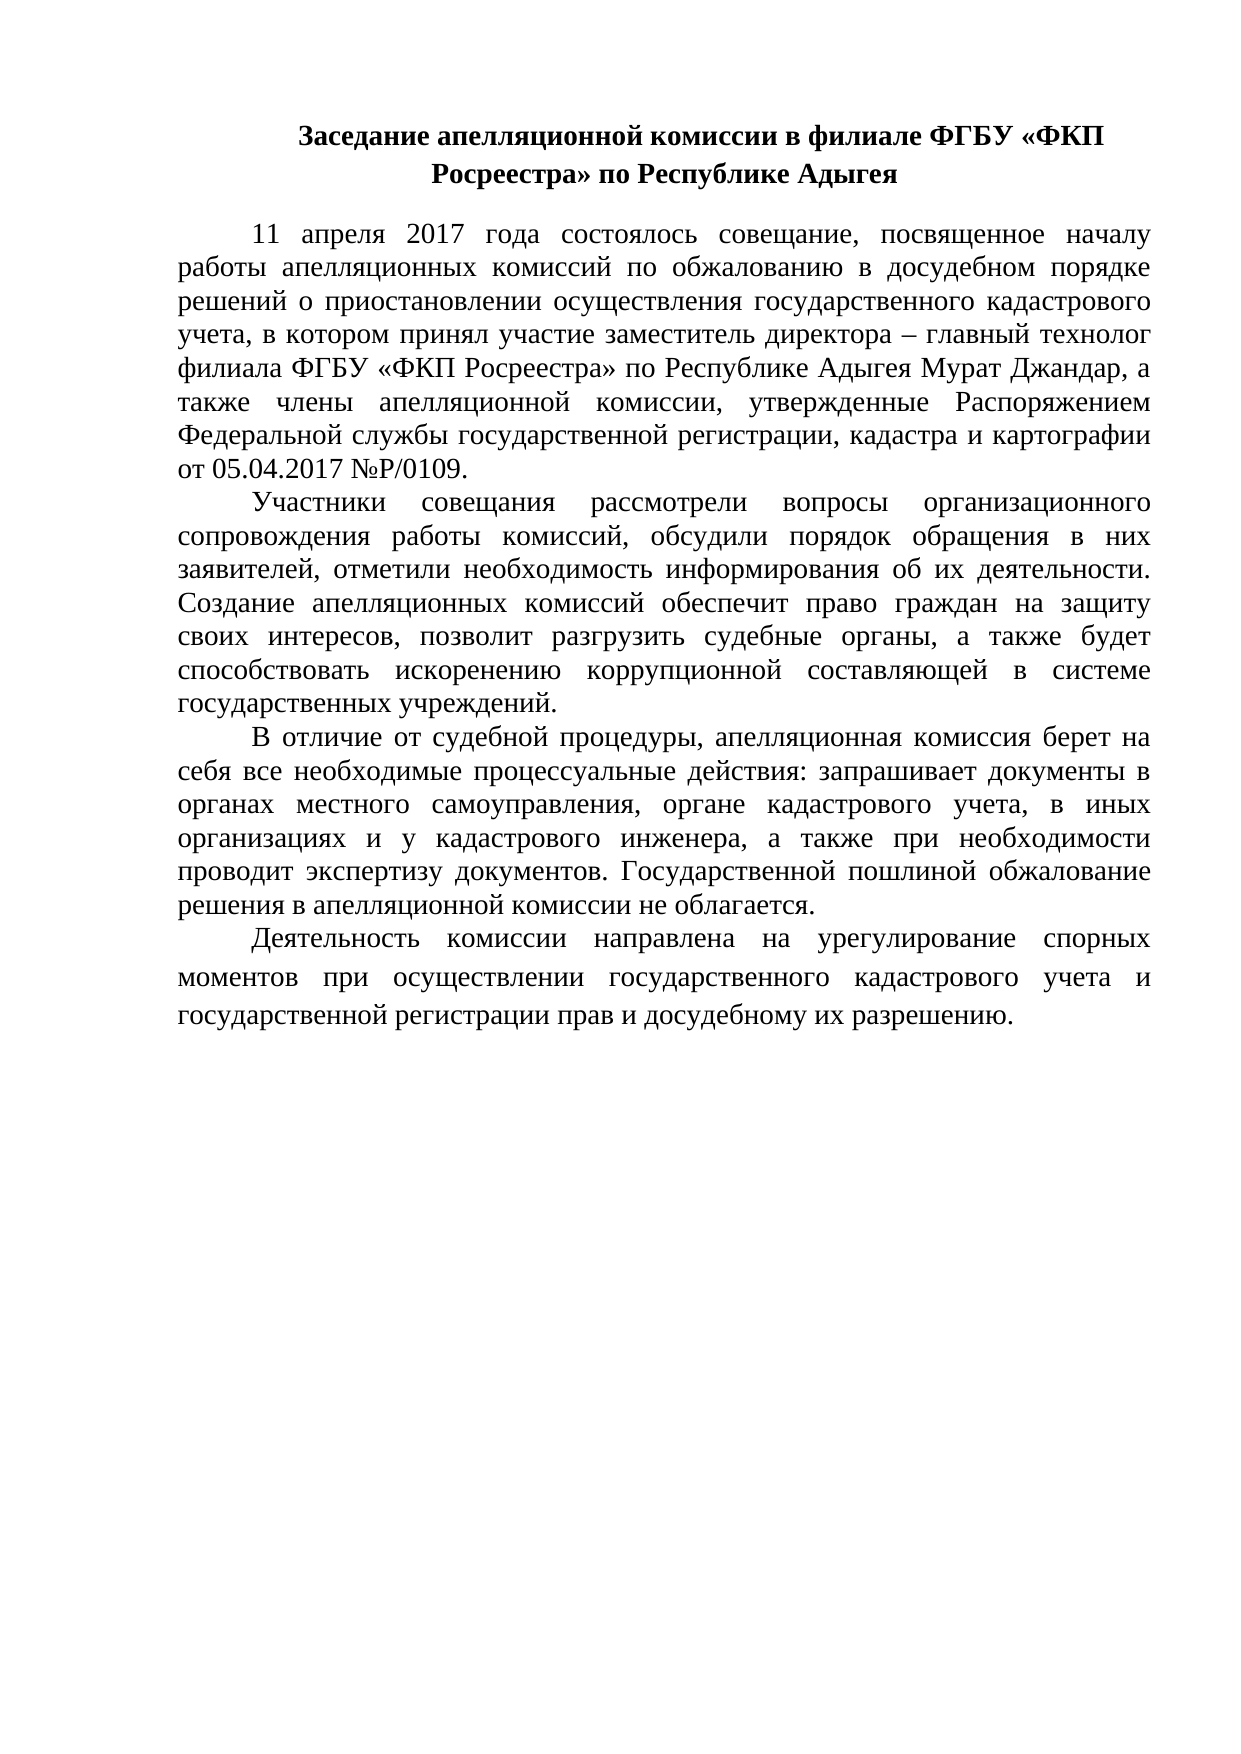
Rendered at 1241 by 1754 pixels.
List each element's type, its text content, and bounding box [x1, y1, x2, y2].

text Заседание апелляционной комиссии в филиале ФГБУ «ФКП Росреестра» по Республике Адыгея [177, 118, 1152, 190]
text В отличие от судебной процедуры, апелляционная комиссия берет на себя все необходимые процессуальные действия: запрашивает документы в органах местного самоуправления, органе кадастрового учета, в иных организациях и у кадастрового инженера, а также при необходимости проводит экспертизу документов. Государственной пошлиной обжалование решения в апелляционной комиссии не облагается. [177, 719, 1152, 920]
text 11 апреля 2017 года состоялось совещание, посвященное началу работы апелляционных комиссий по обжалованию в досудебном порядке решений о приостановлении осуществления государственного кадастрового учета, в котором принял участие заместитель директора – главный технолог филиала ФГБУ «ФКП Росреестра» по Республике Адыгея Мурат Джандар, а также члены апелляционной комиссии, утвержденные Распоряжением Федеральной службы государственной регистрации, кадастра и картографии от 05.04.2017 №Р/0109. [177, 216, 1152, 484]
text Участники совещания рассмотрели вопросы организационного сопровождения работы комиссий, обсудили порядок обращения в них заявителей, отметили необходимость информирования об их деятельности. Создание апелляционных комиссий обеспечит право граждан на защиту своих интересов, позволит разгрузить судебные органы, а также будет способствовать искоренению коррупционной составляющей в системе государственных учреждений. [177, 484, 1152, 719]
text Деятельность комиссии направлена на урегулирование спорных моментов при осуществлении государственного кадастрового учета и государственной регистрации прав и досудебному их разрешению. [177, 920, 1152, 1031]
